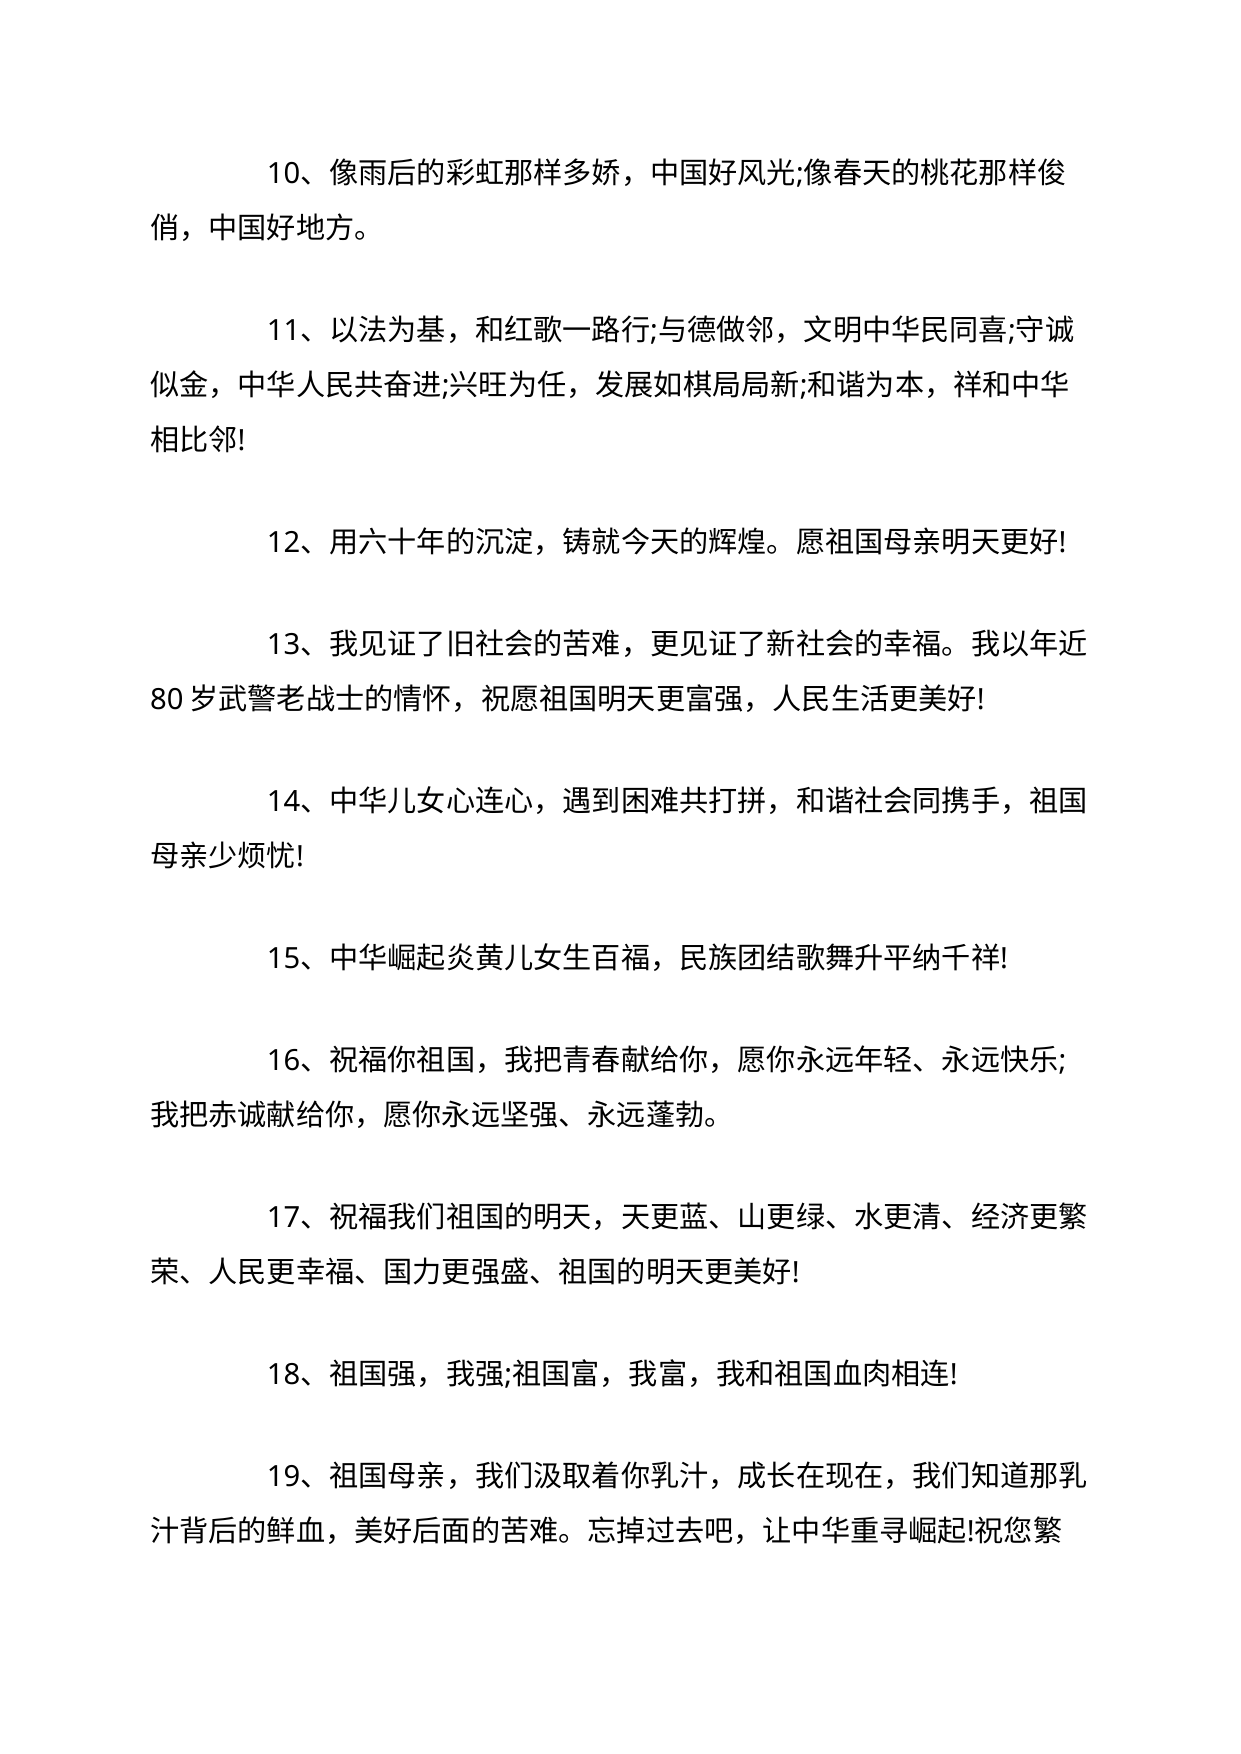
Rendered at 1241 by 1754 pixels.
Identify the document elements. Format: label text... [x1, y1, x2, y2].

text 16、祝福你祖国，我把青春献给你，愿你永远年轻、永远快乐;我把赤诚献给你，愿你永远坚强、永远蓬勃。 [150, 1037, 1090, 1134]
text 12、用六十年的沉淀，铸就今天的辉煌。愿祖国母亲明天更好! [150, 519, 1090, 561]
text 11、以法为基，和红歌一路行;与德做邻，文明中华民同喜;守诚似金，中华人民共奋进;兴旺为任，发展如棋局局新;和谐为本，祥和中华相比邻! [150, 307, 1090, 459]
text 14、中华儿女心连心，遇到困难共打拼，和谐社会同携手，祖国母亲少烦忧! [150, 778, 1090, 875]
text 10、像雨后的彩虹那样多娇，中国好风光;像春天的桃花那样俊俏，中国好地方。 [150, 150, 1090, 247]
text 15、中华崛起炎黄儿女生百福，民族团结歌舞升平纳千祥! [150, 935, 1090, 977]
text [150, 1452, 1090, 1550]
text 17、祝福我们祖国的明天，天更蓝、山更绿、水更清、经济更繁荣、人民更幸福、国力更强盛、祖国的明天更美好! [150, 1193, 1090, 1291]
text 13、我见证了旧社会的苦难，更见证了新社会的幸福。我以年近80岁武警老战士的情怀，祝愿祖国明天更富强，人民生活更美好! [150, 621, 1090, 718]
text 18、祖国强，我强;祖国富，我富，我和祖国血肉相连! [150, 1350, 1090, 1393]
